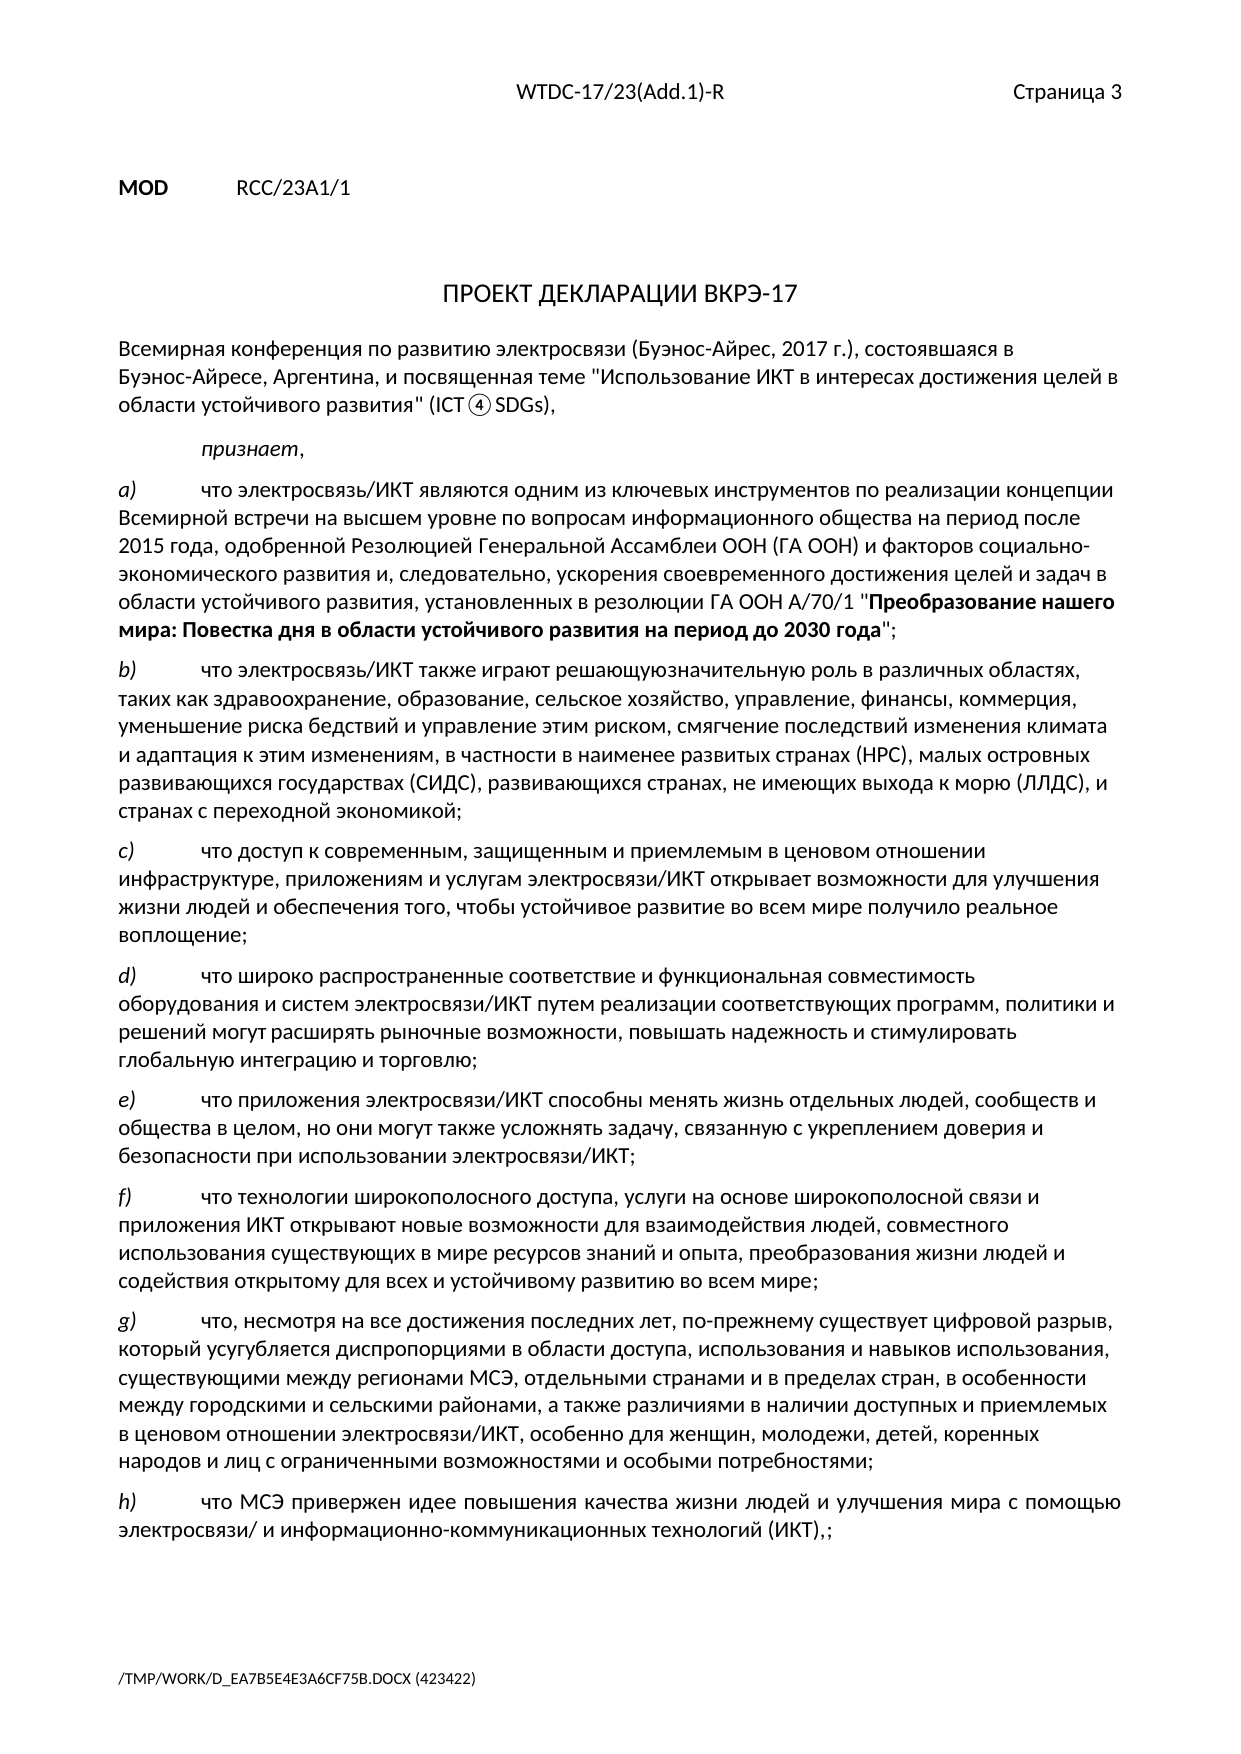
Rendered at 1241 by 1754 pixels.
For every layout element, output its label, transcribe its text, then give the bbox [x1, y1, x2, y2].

text c) что доступ к современным, защищенным и приемлемым в ценовом отношении инфраструктуре, приложениям и услугам электросвязи/ИКТ открывает возможности для улучшения жизни людей и обеспечения того, чтобы устойчивое развитие во всем мире получило реальное воплощение; [118, 836, 1122, 948]
text e) что приложения электросвязи/ИКТ способны менять жизнь отдельных людей, сообществ и общества в целом, но они могут также усложнять задачу, связанную с укреплением доверия и безопасности при использовании электросвязи/ИКТ; [118, 1085, 1122, 1169]
text f) что технологии широкополосного доступа, услуги на основе широкополосной связи и приложения ИКТ открывают новые возможности для взаимодействия людей, совместного использования существующих в мире ресурсов знаний и опыта, преобразования жизни людей и содействия открытому для всех и устойчивому развитию во всем мире; [118, 1182, 1122, 1294]
text проект Декларации ВКРЭ-17 [118, 276, 1122, 309]
text MOD RCC/23A1/1 [118, 173, 1122, 201]
text h) что МСЭ привержен идее повышения качества жизни людей и улучшения мира с помощью электросвязиИКТ [118, 1487, 1122, 1543]
text d) что широко распространенные соответствие и функциональная совместимость оборудования и систем электросвязи/ИКТ путем реализации соответствующих программ, политики и решений могут расширять рыночные возможности, повышать надежность и стимулировать глобальную интеграцию и торговлю; [118, 961, 1122, 1073]
text g) что, несмотря на все достижения последних лет, по-прежнему существует цифровой разрыв, который усугубляется диспропорциями в области доступа, использования и навыков использования, существующими между странами и в пределах стран, в особенности между городскими и сельскими районами, а также различиями в наличии доступных и приемлемых в ценовом отношении электросвязи/ИКТ, особенно для женщин, молодежи, детей, коренных народов и лиц с ограниченными возможностями и особыми потребностями; [118, 1307, 1122, 1475]
text b) что электросвязь/ИКТ также играют роль в различных областях, таких как здравоохранение, образование, сельское хозяйство, управление, финансы, коммерция, уменьшение риска бедствий и управление этим риском, смягчение последствий изменения климата и адаптация к этим изменениям, в частности в наименее развитых странах (НРС), малых островных развивающихся государствах (СИДС), развивающихся странах, не имеющих выхода к морю (ЛЛДС), и странах с переходной экономикой; [118, 656, 1122, 824]
text a) что электросвязь/ИКТ являются одним из ключевых факторов социально- экономического развития и, следовательно, ускорения своевременного достижения целей и задач в области устойчивого развития, установленных в резолюции "Преобразование нашего мира: Повестка дня в области устойчивого развития на период до 2030 года"; [118, 475, 1122, 643]
text признает, [201, 434, 1122, 462]
title Всемирная конференция по развитию электросвязи (Буэнос-Айрес, 2017 г.), состоявшаяся в Буэнос-Айресе, Аргентина, и посвященная теме "Использование ИКТ в интересах достижения целей в области устойчивого развития" (ICT④SDGs), [118, 334, 1122, 418]
